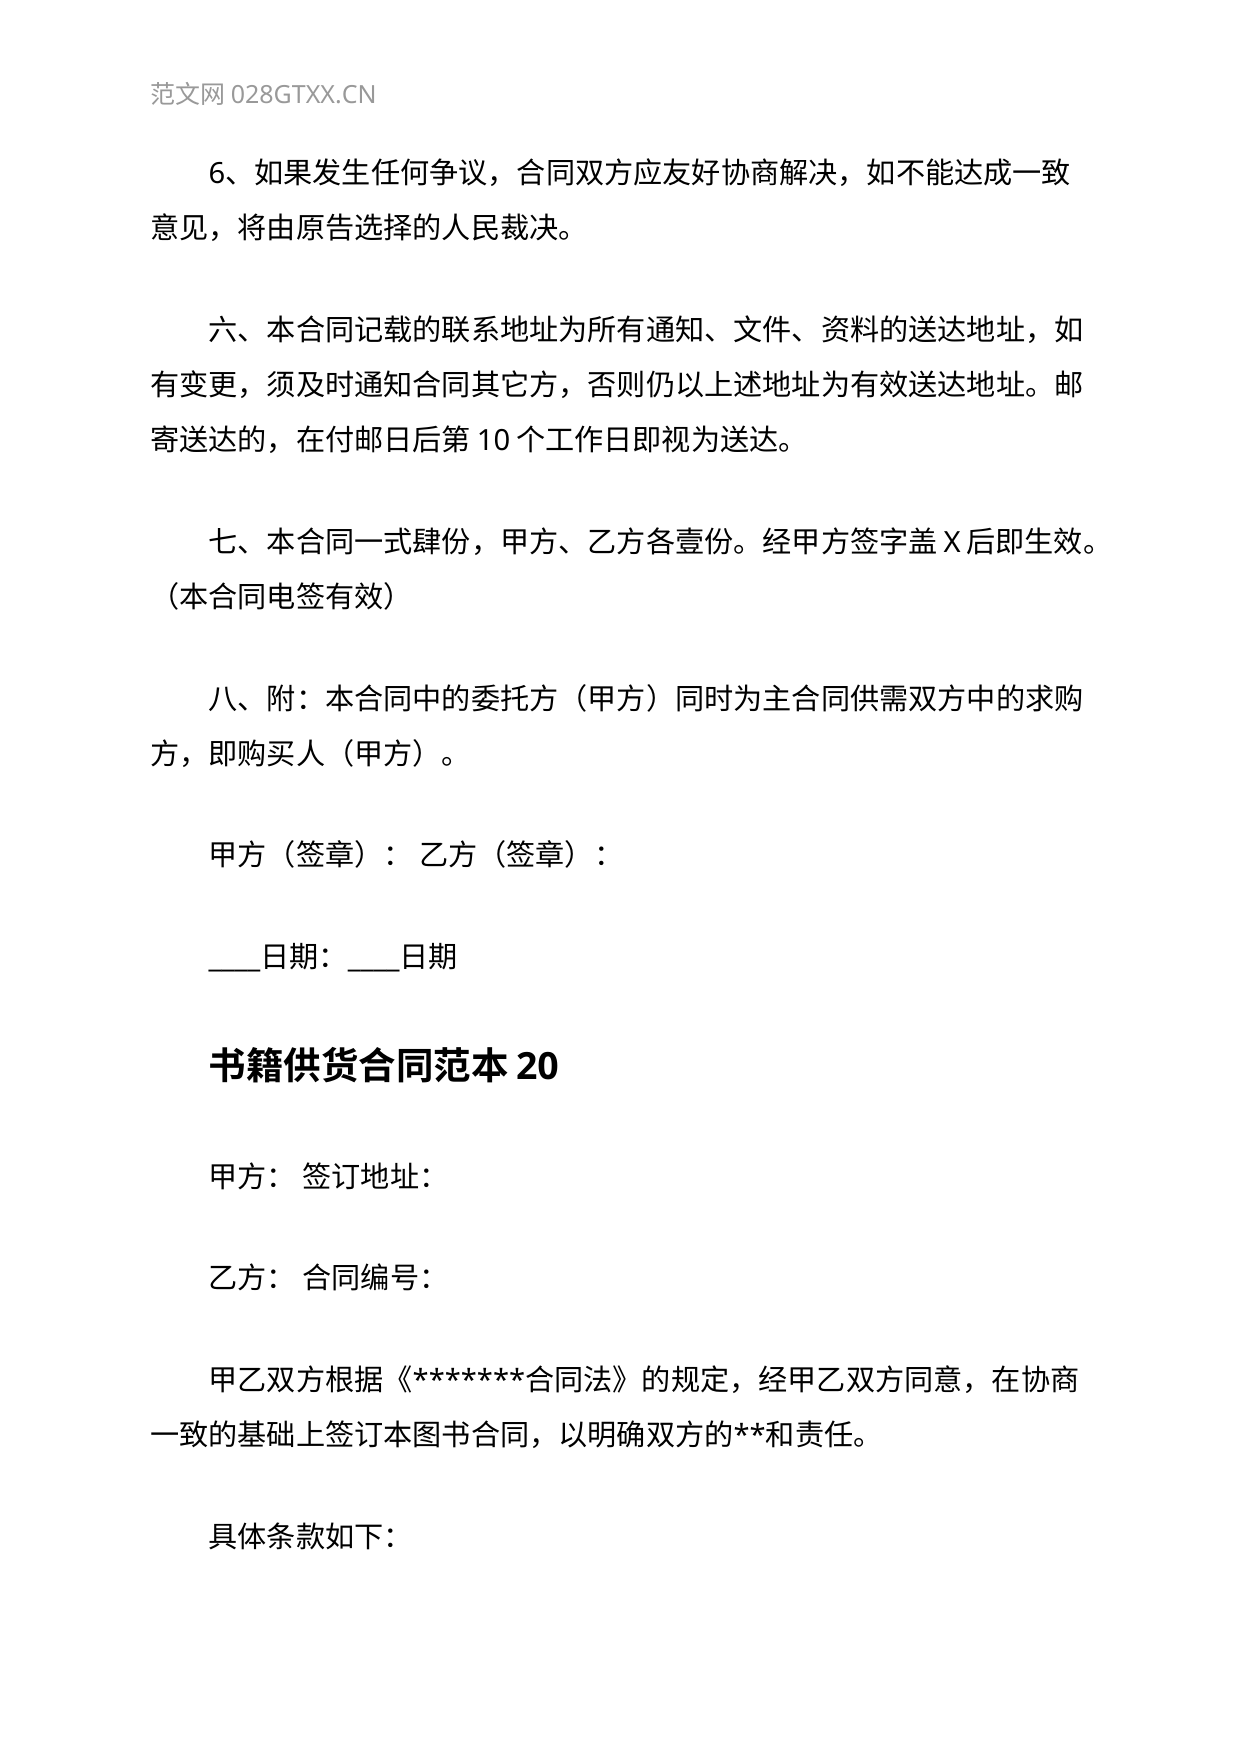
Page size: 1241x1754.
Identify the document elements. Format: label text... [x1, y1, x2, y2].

text ____日期：____日期 [150, 934, 1090, 976]
text 乙方： 合同编号： [150, 1255, 1090, 1297]
text 甲方： 签订地址： [150, 1153, 1090, 1196]
text 七、本合同一式肆份，甲方、乙方各壹份。经甲方签字盖X后即生效。（本合同电签有效） [150, 518, 1090, 616]
text 书籍供货合同范本20 [150, 1036, 1090, 1090]
text 八、附：本合同中的委托方（甲方）同时为主合同供需双方中的求购方，即购买人（甲方）。 [150, 675, 1090, 772]
text 六、本合同记载的联系地址为所有通知、文件、资料的送达地址，如有变更，须及时通知合同其它方，否则仍以上述地址为有效送达地址。邮寄送达的，在付邮日后第10个工作日即视为送达。 [150, 307, 1090, 459]
text 甲方（签章）： 乙方（签章）： [150, 832, 1090, 874]
text 6、如果发生任何争议，合同双方应友好协商解决，如不能达成一致意见，将由原告选择的人民裁决。 [150, 150, 1090, 247]
text 甲乙双方根据《*******合同法》的规定，经甲乙双方同意，在协商一致的基础上签订本图书合同，以明确双方的**和责任。 [150, 1357, 1090, 1454]
text 具体条款如下： [150, 1514, 1090, 1556]
